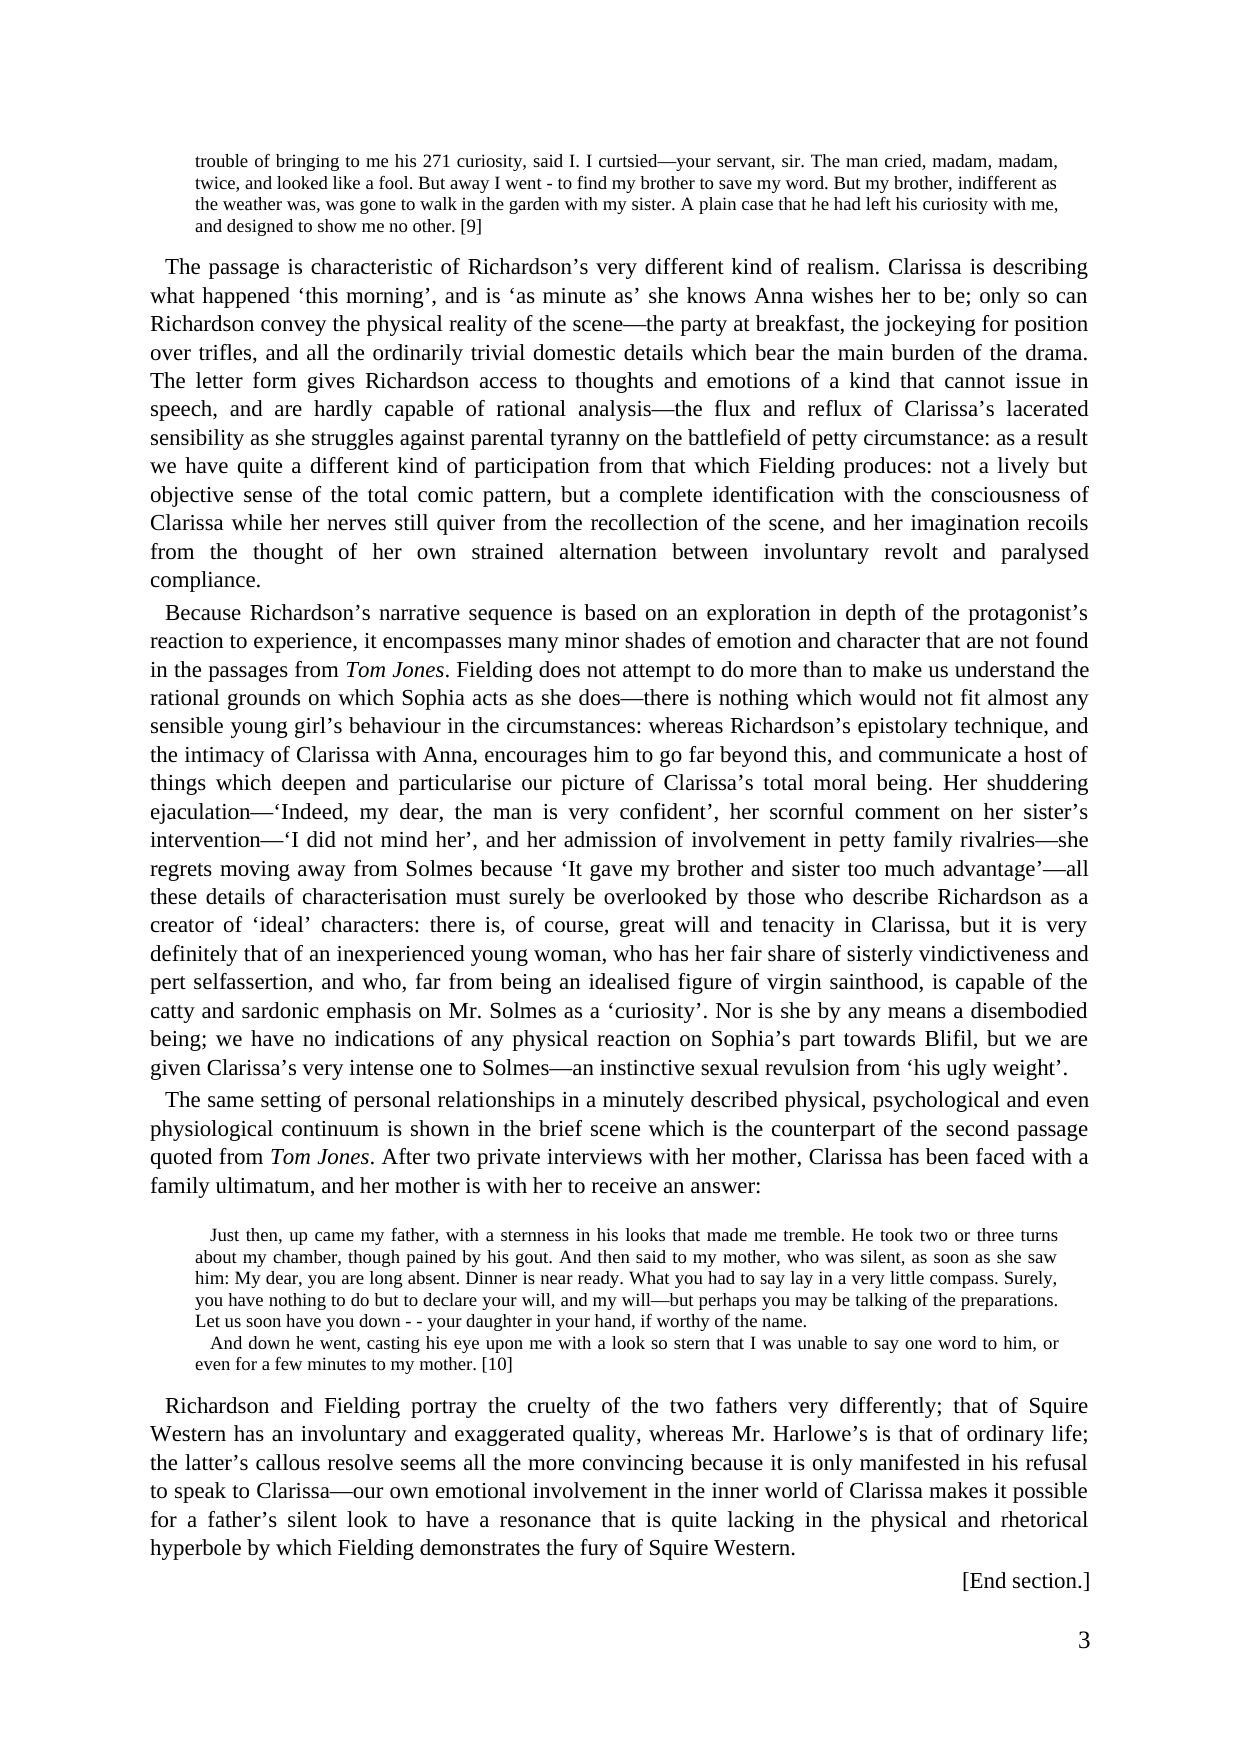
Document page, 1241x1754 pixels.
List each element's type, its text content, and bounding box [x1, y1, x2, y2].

text The passage is characteristic of Richardson’s very different kind of realism. Clarissa is describing what happened ‘this morning’, and is ‘as minute as’ she knows Anna wishes her to be; only so can Richardson convey the physical reality of the scene—the party at breakfast, the jockeying for position over trifles, and all the ordinarily trivial domestic details which bear the main burden of the drama. The letter form gives Richardson access to thoughts and emotions of a kind that cannot issue in speech, and are hardly capable of rational analysis—the flux and reflux of Clarissa’s lacerated sensibility as she struggles against parental tyranny on the battlefield of petty circumstance: as a result we have quite a different kind of participation from that which Fielding produces: not a lively but objective sense of the total comic pattern, but a complete identification with the consciousness of Clarissa while her nerves still quiver from the recollection of the scene, and her imagination recoils from the thought of her own strained alternation between involuntary revolt and paralysed compliance. [150, 253, 1090, 592]
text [195, 150, 1060, 236]
text The same setting of personal relationships in a minutely described physical, psychological and even physiological continuum is shown in the brief scene which is the counterpart of the second passage quoted from Tom Jones. After two private interviews with her mother, Clarissa has been faced with a family ultimatum, and her mother is with her to receive an answer: [150, 1086, 1090, 1198]
text Richardson and Fielding portray the cruelty of the two fathers very differently; that of Squire Western has an involuntary and exaggerated quality, whereas Mr. Harlowe’s is that of ordinary life; the latter’s callous resolve seems all the more convincing because it is only manifested in his refusal to speak to Clarissa—our own emotional involvement in the inner world of Clarissa makes it possible for a father’s silent look to have a resonance that is quite lacking in the physical and rhetorical hyperbole by which Fielding demonstrates the fury of Squire Western. [150, 1392, 1090, 1561]
text Because Richardson’s narrative sequence is based on an exploration in depth of the protagonist’s reaction to experience, it encompasses many minor shades of emotion and character that are not found in the passages from Tom Jones. Fielding does not attempt to do more than to make us understand the rational grounds on which Sophia acts as she does—there is nothing which would not fit almost any sensible young girl’s behaviour in the circumstances: whereas Richardson’s epistolary technique, and the intimacy of Clarissa with Anna, encourages him to go far beyond this, and communicate a host of things which deepen and particularise our picture of Clarissa’s total moral being. Her shuddering ejaculation—‘Indeed, my dear, the man is very confident’, her scornful comment on her sister’s intervention—‘I did not mind her’, and her admission of involvement in petty family rivalries—she regrets moving away from Solmes because ‘It gave my brother and sister too much advantage’—all these details of characterisation must surely be overlooked by those who describe Richardson as a creator of ‘ideal’ characters: there is, of course, great will and tenacity in Clarissa, but it is very definitely that of an inexperienced young woman, who has her fair share of sisterly vindictiveness and pert selfassertion, and who, far from being an idealised figure of virgin sainthood, is capable of the catty and sardonic emphasis on Mr. Solmes as a ‘curiosity’. Nor is she by any means a disembodied being; we have no indications of any physical reaction on Sophia’s part towards Blifil, but we are given Clarissa’s very intense one to Solmes—an instinctive sexual revulsion from ‘his ugly weight’. [150, 599, 1090, 1080]
text [End section.] [150, 1567, 1090, 1593]
text Just then, up came my father, with a sternness in his looks that made me tremble. He took two or three turns about my chamber, though pained by his gout. And then said to my mother, who was silent, as soon as she saw him: My dear, you are long absent. Dinner is near ready. What you had to say lay in a very little compass. Surely, you have nothing to do but to declare your will, and my will—but perhaps you may be talking of the preparations. Let us soon have you down - - your daughter in your hand, if worthy of the name. [195, 1224, 1060, 1332]
text And down he went, casting his eye upon me with a look so stern that I was unable to say one word to him, or even for a few minutes to my mother. [10] [195, 1332, 1060, 1375]
